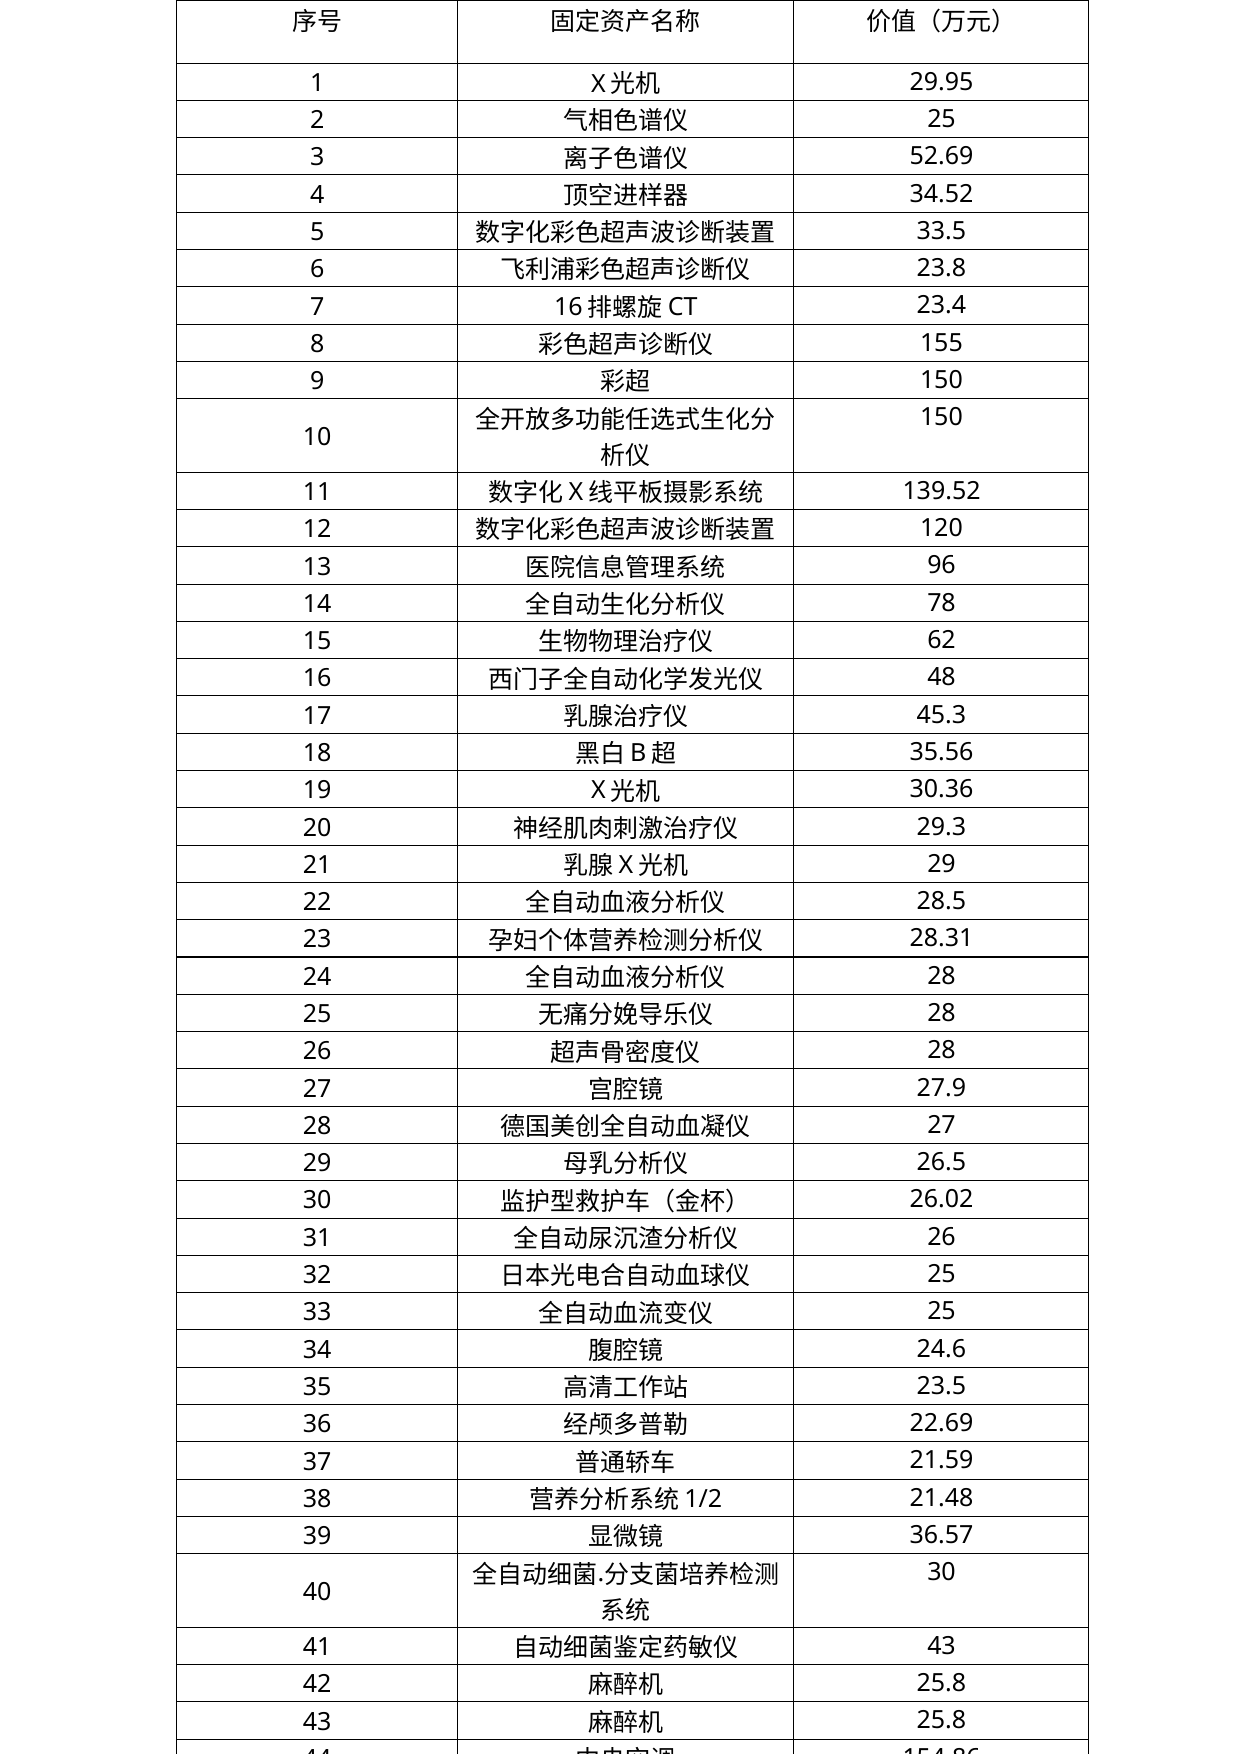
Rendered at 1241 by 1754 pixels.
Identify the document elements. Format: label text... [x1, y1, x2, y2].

table_header 序号 [177, 1, 457, 62]
table_cell 全自动生化分析仪 [458, 585, 793, 621]
table_cell 8 [177, 325, 457, 361]
table_cell 22.69 [794, 1405, 1088, 1441]
table_cell 33 [177, 1293, 457, 1329]
table_cell 高清工作站 [458, 1368, 793, 1404]
table_cell 离子色谱仪 [458, 138, 793, 174]
table_cell 日本光电合自动血球仪 [458, 1256, 793, 1292]
table_cell 全自动血液分析仪 [458, 883, 793, 919]
table_cell 27.9 [794, 1069, 1088, 1106]
table_cell 52.69 [794, 138, 1088, 174]
table_cell 5 [177, 213, 457, 249]
table_cell 医院信息管理系统 [458, 547, 793, 583]
table_cell 15 [177, 622, 457, 658]
table_cell 154.86 [794, 1740, 1088, 1754]
table_cell 43 [177, 1702, 457, 1738]
table_cell 乳腺X光机 [458, 846, 793, 882]
table_cell 30 [794, 1554, 1088, 1627]
table_cell X光机 [458, 64, 793, 100]
table_cell 30.36 [794, 771, 1088, 807]
table_cell 普通轿车 [458, 1442, 793, 1478]
table_cell 30 [177, 1181, 457, 1217]
table_cell 西门子全自动化学发光仪 [458, 659, 793, 695]
table_cell 18 [177, 734, 457, 770]
table_cell 14 [177, 585, 457, 621]
table_cell 33.5 [794, 213, 1088, 249]
table_cell 150 [794, 362, 1088, 398]
table_cell 29 [794, 846, 1088, 882]
table_cell 23 [177, 920, 457, 956]
table_cell 宫腔镜 [458, 1069, 793, 1106]
table_cell 16 [177, 659, 457, 695]
table_cell 21.59 [794, 1442, 1088, 1478]
table_cell 36 [177, 1405, 457, 1441]
table_cell 28 [794, 995, 1088, 1031]
table_cell 生物物理治疗仪 [458, 622, 793, 658]
table_cell 全开放多功能任选式生化分析仪 [458, 399, 793, 472]
table_cell 29.3 [794, 808, 1088, 844]
table_cell 27 [794, 1107, 1088, 1143]
table_cell 德国美创全自动血凝仪 [458, 1107, 793, 1143]
table_cell 11 [177, 473, 457, 509]
table_cell 顶空进样器 [458, 175, 793, 212]
table_cell 飞利浦彩色超声诊断仪 [458, 250, 793, 286]
table_cell 28 [794, 958, 1088, 994]
table_cell 25 [794, 101, 1088, 137]
table_cell 气相色谱仪 [458, 101, 793, 137]
table_cell 腹腔镜 [458, 1330, 793, 1367]
table_cell X光机 [458, 771, 793, 807]
table_cell 黑白B超 [458, 734, 793, 770]
table_cell 数字化X线平板摄影系统 [458, 473, 793, 509]
table_cell 全自动尿沉渣分析仪 [458, 1219, 793, 1255]
table_cell 28.5 [794, 883, 1088, 919]
table_cell 12 [177, 510, 457, 546]
table_cell 13 [177, 547, 457, 583]
table_cell 25 [794, 1256, 1088, 1292]
table_cell 彩色超声诊断仪 [458, 325, 793, 361]
table_cell 24.6 [794, 1330, 1088, 1367]
table_cell 40 [177, 1554, 457, 1627]
table_cell 28.31 [794, 920, 1088, 956]
table_cell 23.4 [794, 287, 1088, 323]
table_cell 2 [177, 101, 457, 137]
table_cell 1 [177, 64, 457, 100]
table_cell 26 [794, 1219, 1088, 1255]
table_cell 26 [177, 1032, 457, 1068]
table_cell 22 [177, 883, 457, 919]
table_cell 监护型救护车（金杯） [458, 1181, 793, 1217]
table_cell 7 [177, 287, 457, 323]
table_cell 48 [794, 659, 1088, 695]
table_cell 21.48 [794, 1480, 1088, 1516]
table_cell 26.5 [794, 1144, 1088, 1180]
table_cell 31 [177, 1219, 457, 1255]
table_cell 自动细菌鉴定药敏仪 [458, 1628, 793, 1664]
table_cell 3 [177, 138, 457, 174]
table_cell 数字化彩色超声波诊断装置 [458, 510, 793, 546]
table_cell 10 [177, 399, 457, 472]
table_cell 41 [177, 1628, 457, 1664]
table_cell 35 [177, 1368, 457, 1404]
table_cell 34 [177, 1330, 457, 1367]
table_cell 19 [177, 771, 457, 807]
table_cell 超声骨密度仪 [458, 1032, 793, 1068]
table_cell 17 [177, 696, 457, 733]
table_cell 24 [177, 958, 457, 994]
table_cell 139.52 [794, 473, 1088, 509]
table_cell 经颅多普勒 [458, 1405, 793, 1441]
table_cell 155 [794, 325, 1088, 361]
table_cell 25.8 [794, 1665, 1088, 1701]
table_cell 彩超 [458, 362, 793, 398]
table_cell 全自动血液分析仪 [458, 958, 793, 994]
table_cell 16排螺旋CT [458, 287, 793, 323]
table_cell 无痛分娩导乐仪 [458, 995, 793, 1031]
table_cell 29 [177, 1144, 457, 1180]
table_cell 9 [177, 362, 457, 398]
table_cell 显微镜 [458, 1517, 793, 1553]
table_cell 营养分析系统1/2 [458, 1480, 793, 1516]
table_cell 37 [177, 1442, 457, 1478]
table_cell 32 [177, 1256, 457, 1292]
table_cell 45.3 [794, 696, 1088, 733]
table_cell 23.5 [794, 1368, 1088, 1404]
table_cell 78 [794, 585, 1088, 621]
table_cell 神经肌肉刺激治疗仪 [458, 808, 793, 844]
table_cell 孕妇个体营养检测分析仪 [458, 920, 793, 956]
table_cell 29.95 [794, 64, 1088, 100]
table_cell 39 [177, 1517, 457, 1553]
table_cell 25 [177, 995, 457, 1031]
table_cell 数字化彩色超声波诊断装置 [458, 213, 793, 249]
table_cell 26.02 [794, 1181, 1088, 1217]
table_cell 96 [794, 547, 1088, 583]
table_cell 21 [177, 846, 457, 882]
table_cell 38 [177, 1480, 457, 1516]
table_cell 28 [794, 1032, 1088, 1068]
table_cell 44 [177, 1740, 457, 1754]
table_cell 43 [794, 1628, 1088, 1664]
table_cell 35.56 [794, 734, 1088, 770]
table_cell 麻醉机 [458, 1702, 793, 1738]
table_cell 20 [177, 808, 457, 844]
table_cell 28 [177, 1107, 457, 1143]
table_cell 150 [794, 399, 1088, 472]
table_cell 25 [794, 1293, 1088, 1329]
table_cell 4 [177, 175, 457, 212]
table_cell 6 [177, 250, 457, 286]
table_cell 36.57 [794, 1517, 1088, 1553]
table_cell 27 [177, 1069, 457, 1106]
table_cell 母乳分析仪 [458, 1144, 793, 1180]
table_cell 中央空调 [458, 1740, 793, 1754]
table_cell 34.52 [794, 175, 1088, 212]
table_cell 42 [177, 1665, 457, 1701]
table_cell 62 [794, 622, 1088, 658]
table_cell 25.8 [794, 1702, 1088, 1738]
table_cell 全自动血流变仪 [458, 1293, 793, 1329]
table_cell 全自动细菌.分支菌培养检测系统 [458, 1554, 793, 1627]
table_cell 120 [794, 510, 1088, 546]
table_cell 乳腺治疗仪 [458, 696, 793, 733]
table_cell 麻醉机 [458, 1665, 793, 1701]
table_cell 23.8 [794, 250, 1088, 286]
table_header 固定资产名称 [458, 1, 793, 62]
table_header 价值（万元） [794, 1, 1088, 62]
